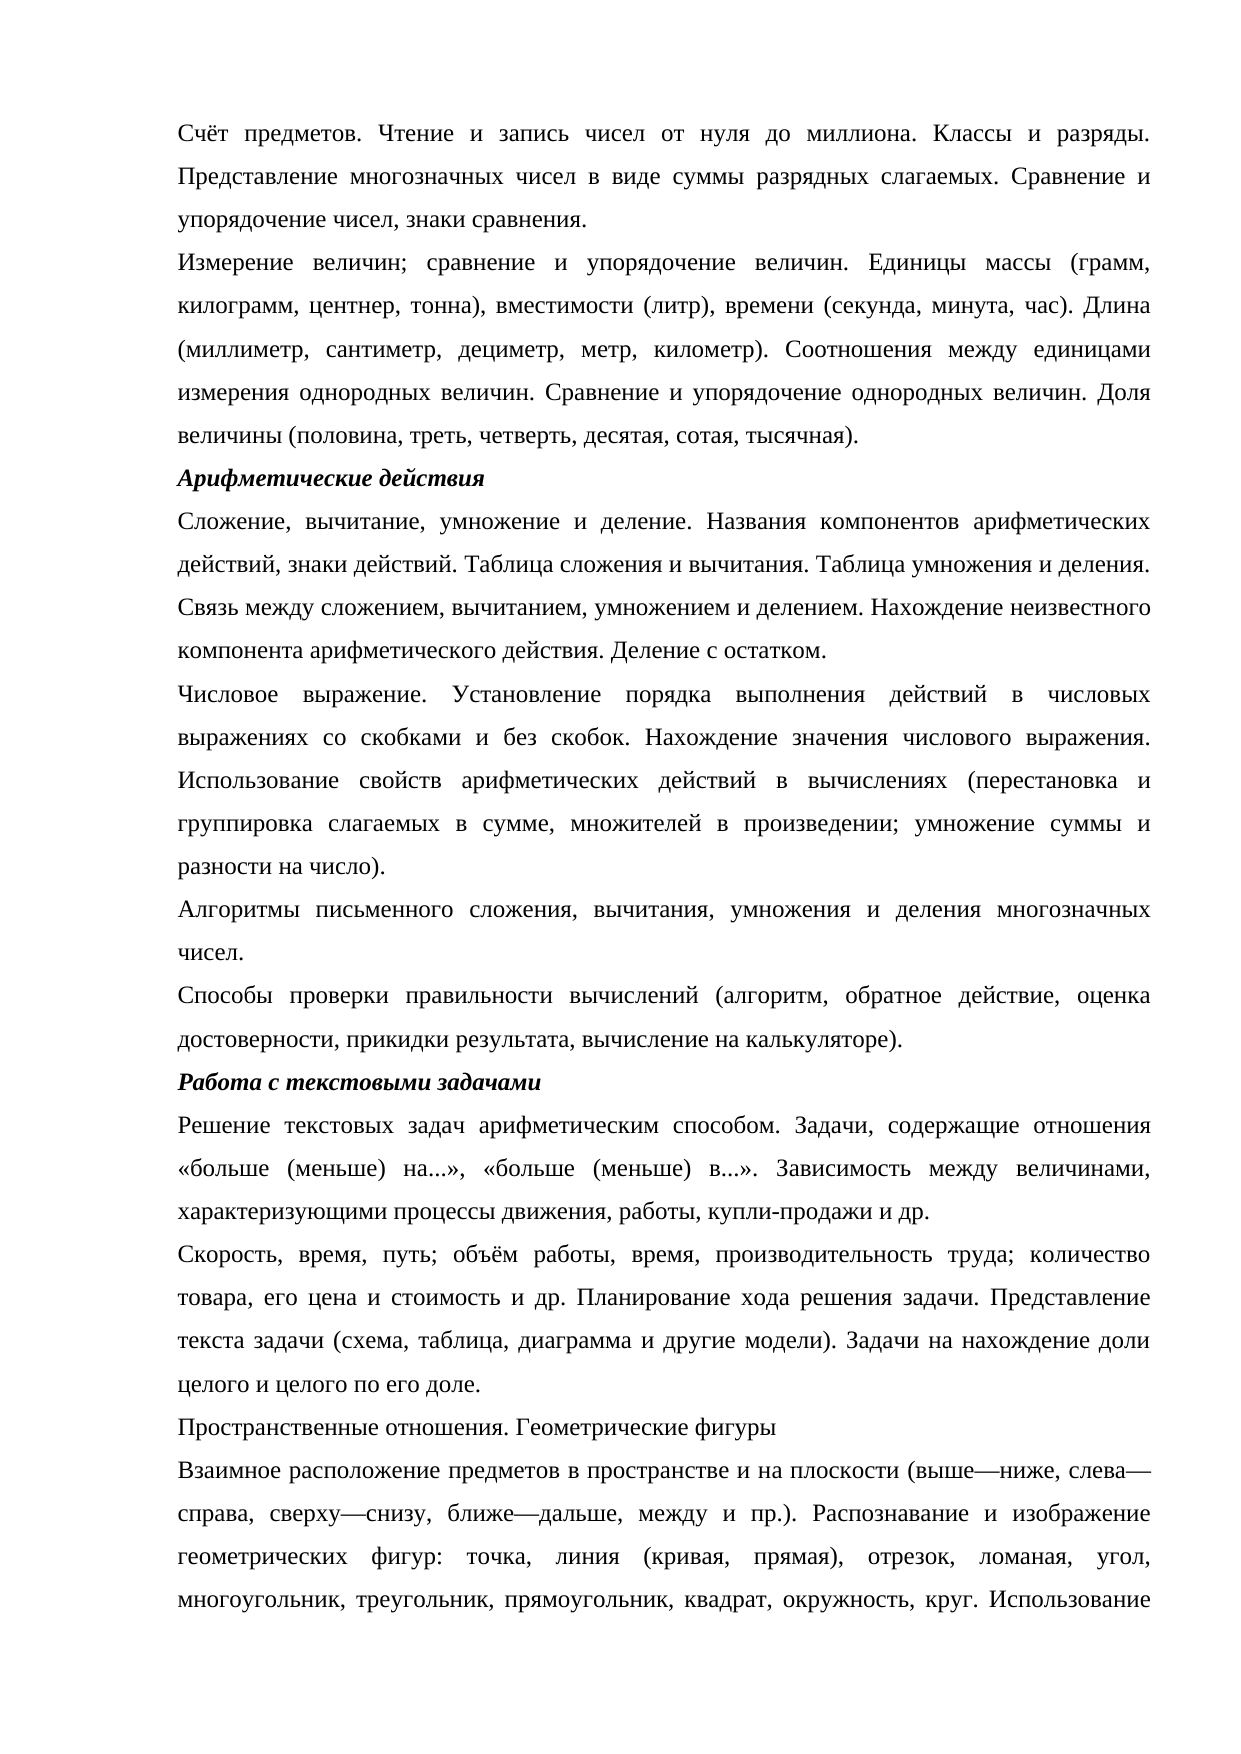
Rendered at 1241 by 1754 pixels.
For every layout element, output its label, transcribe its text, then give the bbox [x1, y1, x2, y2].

text Числовое выражение. Установление порядка выполнения действий в числовых выражениях со скобками и без скобок. Нахождение значения числового выражения. Использование свойств арифметических действий в вычислениях (перестановка и группировка слагаемых в сумме, множителей в произведении; умножение суммы и разности на число). [177, 679, 1152, 880]
text Сложение, вычитание, умножение и деление. Названия компонентов арифметических действий, знаки действий. Таблица сложения и вычитания. Таблица умножения и деления. Связь между сложением, вычитанием, умножением и делением. Нахождение неизвестного компонента арифметического действия. Деление с остатком. [177, 506, 1152, 664]
text Скорость, время, путь; объём работы, время, производительность труда; количество товара, его цена и стоимость и др. Планирование хода решения задачи. Представление текста задачи (схема, таблица, диаграмма и другие модели). Задачи на нахождение доли целого и целого по его доле. [177, 1239, 1152, 1397]
text Измерение величин; сравнение и упорядочение величин. Единицы массы (грамм, килограмм, центнер, тонна), вместимости (литр), времени (секунда, минута, час). Длина (миллиметр, сантиметр, дециметр, метр, километр). Соотношения между единицами измерения однородных величин. Сравнение и упорядочение однородных величин. Доля величины (половина, треть, четверть, десятая, сотая, тысячная). [177, 247, 1152, 449]
text Арифметические действия [177, 463, 1152, 492]
text Счёт предметов. Чтение и запись чисел от нуля до миллиона. Классы и разряды. Представление многозначных чисел в виде суммы разрядных слагаемых. Сравнение и упорядочение чисел, знаки сравнения. [177, 118, 1152, 233]
text Способы проверки правильности вычислений (алгоритм, обратное действие, оценка достоверности, прикидки результата, вычисление на калькуляторе). [177, 981, 1152, 1052]
text Алгоритмы письменного сложения, вычитания, умножения и деления многозначных чисел. [177, 894, 1152, 966]
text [177, 1455, 1152, 1613]
text Работа с текстовыми задачами [177, 1067, 1152, 1096]
text Пространственные отношения. Геометрические фигуры [177, 1412, 1152, 1441]
text Решение текстовых задач арифметическим способом. Задачи, содержащие отношения «больше (меньше) на...», «больше (меньше) в...». Зависимость между величинами, характеризующими процессы движения, работы, купли-продажи и др. [177, 1110, 1152, 1225]
